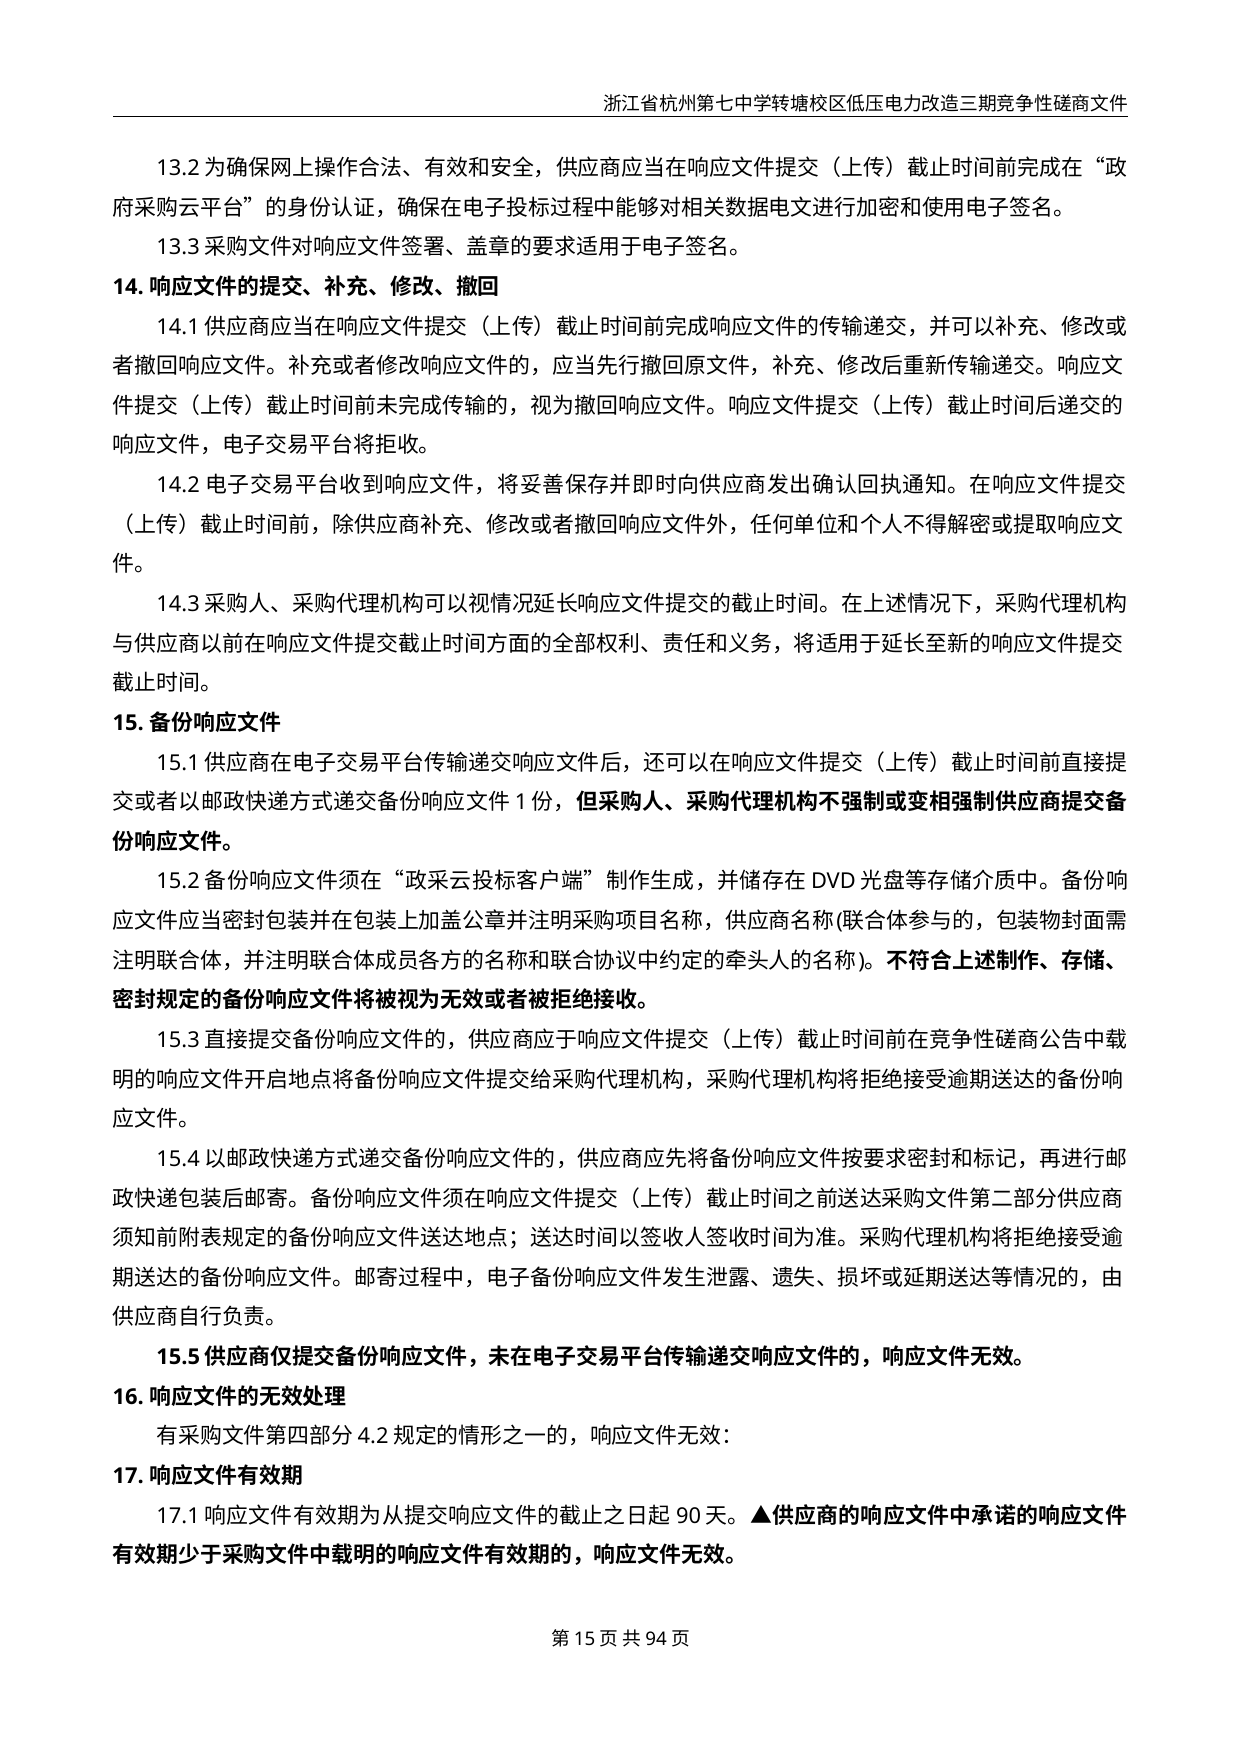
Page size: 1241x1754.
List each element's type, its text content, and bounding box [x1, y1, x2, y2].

text 有采购文件第四部分4.2规定的情形之一的，响应文件无效： [112, 1418, 1128, 1450]
text 15.1供应商在电子交易平台传输递交响应文件后，还可以在响应文件提交（上传）截止时间前直接提交或者以邮政快递方式递交备份响应文件1份，但采购人、采购代理机构不强制或变相强制供应商提交备份响应文件。 [112, 744, 1128, 856]
text 13.2为确保网上操作合法、有效和安全，供应商应当在响应文件提交（上传）截止时间前完成在“政府采购云平台”的身份认证，确保在电子投标过程中能够对相关数据电文进行加密和使用电子签名。 [112, 150, 1128, 221]
text 16. 响应文件的无效处理 [112, 1379, 1128, 1410]
text 15.2备份响应文件须在“政采云投标客户端”制作生成，并储存在DVD光盘等存储介质中。备份响应文件应当密封包装并在包装上加盖公章并注明采购项目名称，供应商名称(联合体参与的，包装物封面需注明联合体，并注明联合体成员各方的名称和联合协议中约定的牵头人的名称)。不符合上述制作、存储、密封规定的备份响应文件将被视为无效或者被拒绝接收。 [112, 863, 1128, 1014]
text 15.5供应商仅提交备份响应文件，未在电子交易平台传输递交响应文件的，响应文件无效。 [112, 1339, 1128, 1371]
text 15.3直接提交备份响应文件的，供应商应于响应文件提交（上传）截止时间前在竞争性磋商公告中载明的响应文件开启地点将备份响应文件提交给采购代理机构，采购代理机构将拒绝接受逾期送达的备份响应文件。 [112, 1022, 1128, 1133]
text 17.1响应文件有效期为从提交响应文件的截止之日起90天。▲供应商的响应文件中承诺的响应文件有效期少于采购文件中载明的响应文件有效期的，响应文件无效。 [112, 1498, 1128, 1569]
text 14.3采购人、采购代理机构可以视情况延长响应文件提交的截止时间。在上述情况下，采购代理机构与供应商以前在响应文件提交截止时间方面的全部权利、责任和义务，将适用于延长至新的响应文件提交截止时间。 [112, 586, 1128, 697]
text 17. 响应文件有效期 [112, 1458, 1128, 1490]
text 14.2电子交易平台收到响应文件，将妥善保存并即时向供应商发出确认回执通知。在响应文件提交（上传）截止时间前，除供应商补充、修改或者撤回响应文件外，任何单位和个人不得解密或提取响应文件。 [112, 467, 1128, 578]
text 15.4以邮政快递方式递交备份响应文件的，供应商应先将备份响应文件按要求密封和标记，再进行邮政快递包装后邮寄。备份响应文件须在响应文件提交（上传）截止时间之前送达采购文件第二部分供应商须知前附表规定的备份响应文件送达地点；送达时间以签收人签收时间为准。采购代理机构将拒绝接受逾期送达的备份响应文件。邮寄过程中，电子备份响应文件发生泄露、遗失、损坏或延期送达等情况的，由供应商自行负责。 [112, 1141, 1128, 1331]
text 13.3采购文件对响应文件签署、盖章的要求适用于电子签名。 [112, 229, 1128, 261]
text 15. 备份响应文件 [112, 705, 1128, 737]
text 14.1供应商应当在响应文件提交（上传）截止时间前完成响应文件的传输递交，并可以补充、修改或者撤回响应文件。补充或者修改响应文件的，应当先行撤回原文件，补充、修改后重新传输递交。响应文件提交（上传）截止时间前未完成传输的，视为撤回响应文件。响应文件提交（上传）截止时间后递交的响应文件，电子交易平台将拒收。 [112, 309, 1128, 459]
text 14. 响应文件的提交、补充、修改、撤回 [112, 269, 1128, 301]
